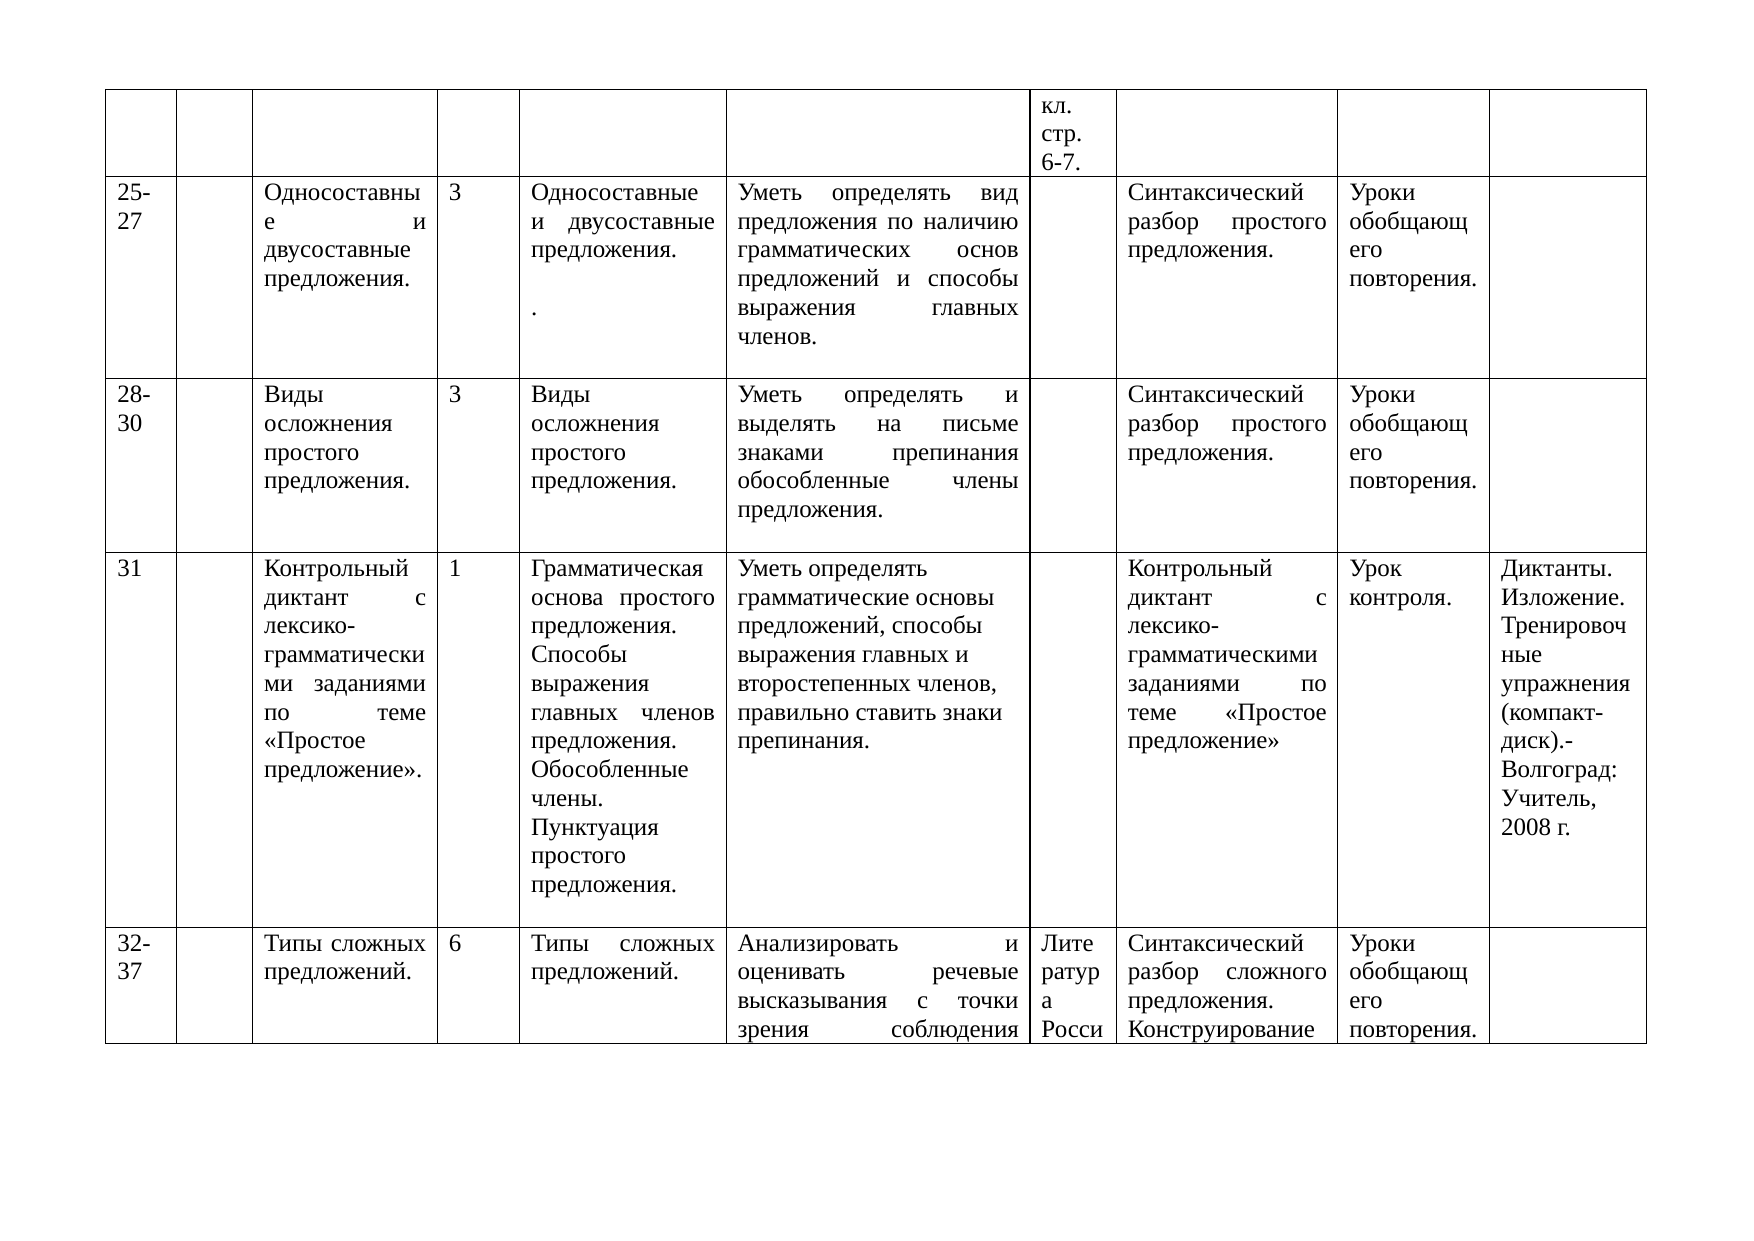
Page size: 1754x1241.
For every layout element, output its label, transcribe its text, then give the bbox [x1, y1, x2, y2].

table_cell Диктанты. Изложение. Тренировочные упражнения(компакт-диск).- Волгоград: Учитель, 2008 г. [1490, 553, 1646, 927]
table_cell [177, 379, 252, 552]
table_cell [1031, 90, 1116, 176]
table_cell [1031, 379, 1116, 552]
table_cell Синтаксический разбор простого предложения. [1117, 177, 1337, 378]
table_cell 32-37 [106, 928, 176, 1043]
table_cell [727, 90, 1029, 176]
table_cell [1117, 90, 1337, 176]
table_cell 1 [438, 90, 519, 176]
table_cell Виды осложнения простого предложения. [253, 379, 437, 552]
table_cell [1031, 553, 1116, 927]
table_cell Односоставные и двусоставные предложения. . [520, 177, 726, 378]
table_cell Синтаксический разбор простого предложения. [1117, 379, 1337, 552]
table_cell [1031, 928, 1116, 1043]
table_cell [520, 90, 726, 176]
table_cell [177, 553, 252, 927]
table_cell Односоставные и двусоставные предложения. [253, 177, 437, 378]
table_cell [253, 90, 437, 176]
table_cell 3 [438, 379, 519, 552]
table_cell Уметь определять грамматические основы предложений, способы выражения главных и второстепенных членов, правильно ставить знаки препинания. [727, 553, 1029, 927]
table_cell [1031, 177, 1116, 378]
table_cell 1 [438, 553, 519, 927]
table_cell [1490, 928, 1646, 1043]
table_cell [727, 928, 1029, 1043]
table_cell Уроки обобщающего повторения. [1338, 177, 1489, 378]
table_cell [177, 90, 252, 176]
table_cell 6 [438, 928, 519, 1043]
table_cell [1490, 90, 1646, 176]
table_cell Уроки обобщающего повторения. [1338, 379, 1489, 552]
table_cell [1338, 928, 1489, 1043]
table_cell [253, 928, 437, 1043]
table_cell Виды осложнения простого предложения. [520, 379, 726, 552]
table_cell [177, 928, 252, 1043]
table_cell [1117, 928, 1337, 1043]
table_cell [1490, 379, 1646, 552]
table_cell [520, 928, 726, 1043]
table_cell 24 [106, 90, 176, 176]
table_cell 31 [106, 553, 176, 927]
table_cell 25-27 [106, 177, 176, 378]
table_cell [1338, 90, 1489, 176]
table_cell 3 [438, 177, 519, 378]
table_cell Грамматическая основа простого предложения. Способы выражения главных членов предложения. Обособленные члены. Пунктуация простого предложения. [520, 553, 726, 927]
table_cell Урок контроля. [1338, 553, 1489, 927]
table_cell [1490, 177, 1646, 378]
table_cell Уметь определять вид предложения по наличию грамматических основ предложений и способы выражения главных членов. [727, 177, 1029, 378]
table_cell 28-30 [106, 379, 176, 552]
table_cell [177, 177, 252, 378]
table_cell Контрольный диктант с лексико-грамматическими заданиями по теме «Простое предложение» [1117, 553, 1337, 927]
table_cell Контрольный диктант с лексико-грамматическими заданиями по теме «Простое предложение». [253, 553, 437, 927]
table_cell Уметь определять и выделять на письме знаками препинания обособленные члены предложения. [727, 379, 1029, 552]
